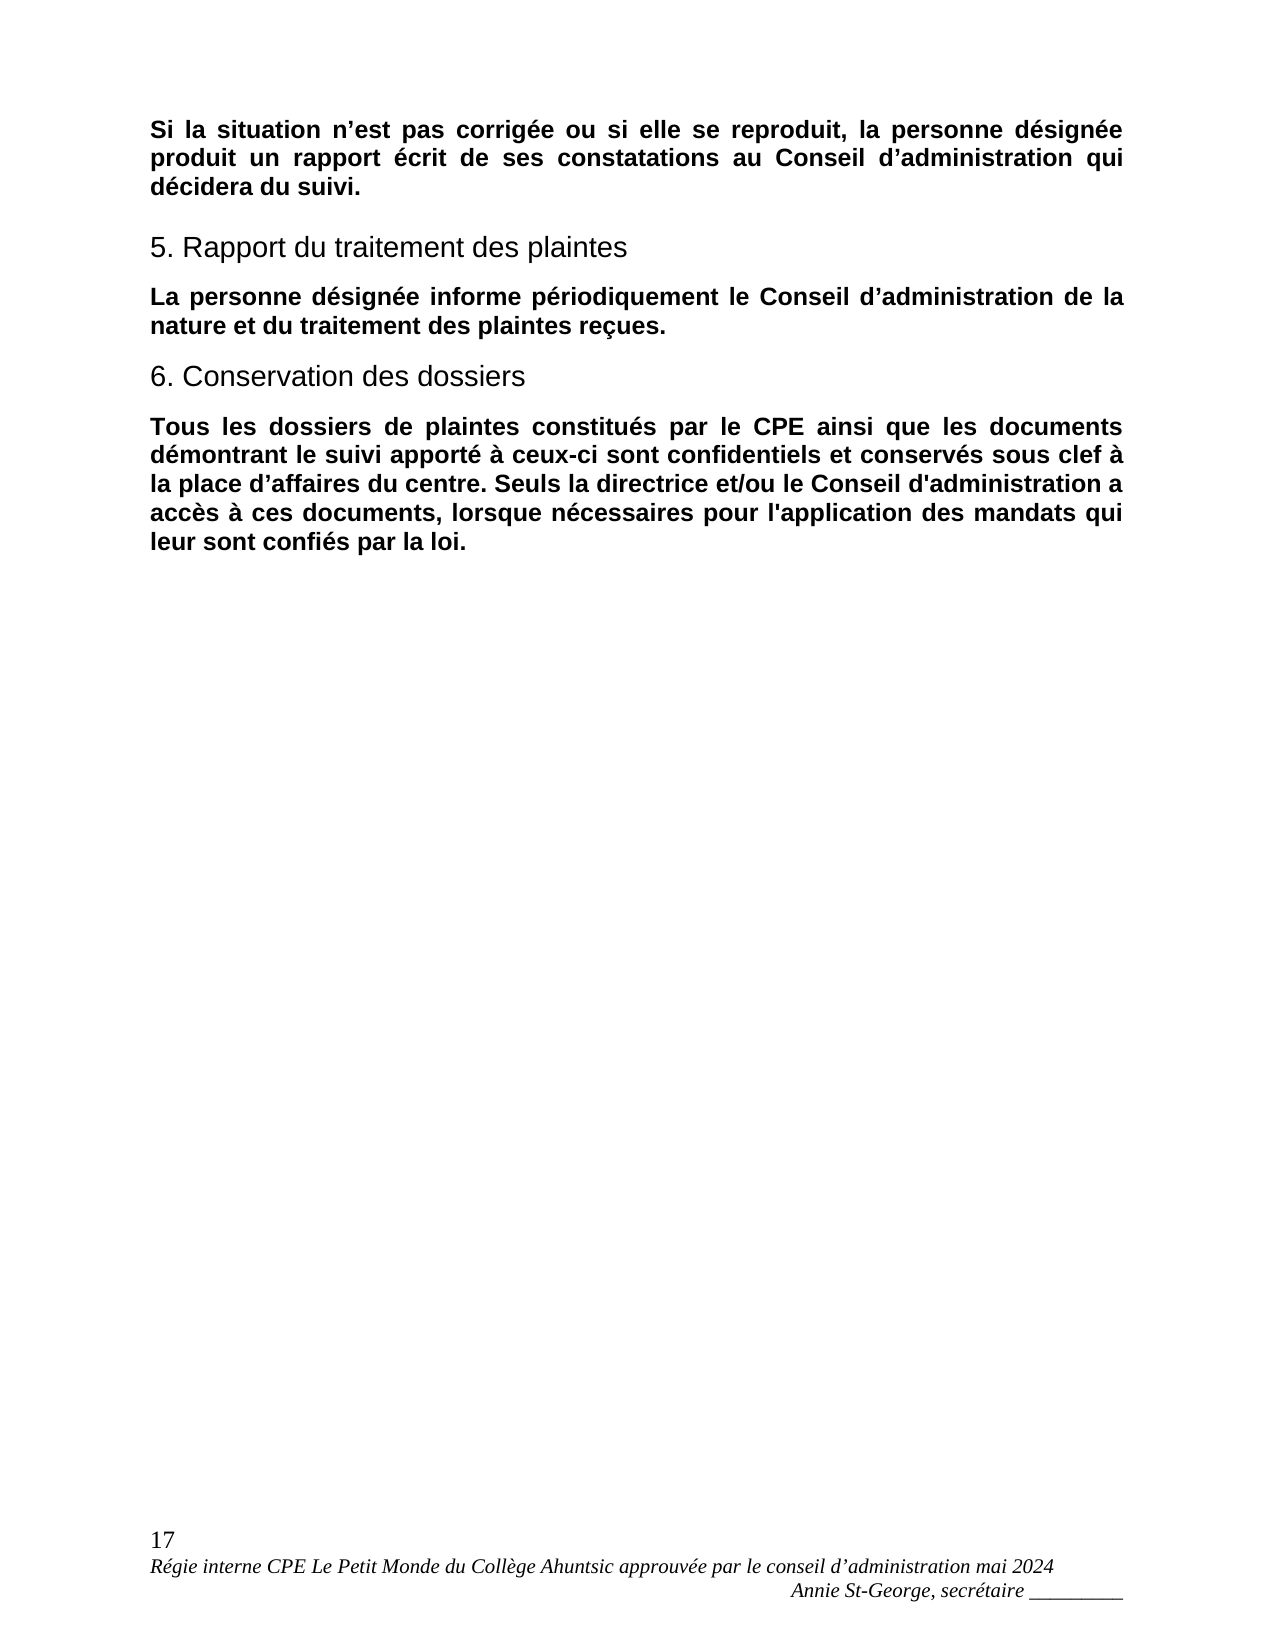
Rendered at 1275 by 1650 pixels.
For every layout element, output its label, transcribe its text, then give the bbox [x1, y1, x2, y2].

text 6. Conservation des dossiers [150, 359, 1125, 392]
text 5. Rapport du traitement des plaintes [150, 229, 1125, 263]
text La personne désignée informe périodiquement le Conseil d’administration de la nature et du traitement des plaintes reçues. [150, 282, 1125, 340]
text Tous les dossiers de plaintes constitués par le CPE ainsi que les documents démontrant le suivi apporté à ceux-ci sont confidentiels et conservés sous clef à la place d’affaires du centre. Seuls la directrice et/ou le Conseil d'administration a accès à ces documents, lorsque nécessaires pour l'application des mandats qui leur sont confiés par la loi. [150, 412, 1125, 555]
text Si la situation n’est pas corrigée ou si elle se reproduit, la personne désignée produit un rapport écrit de ses constatations au Conseil d’administration qui décidera du suivi. [150, 114, 1125, 201]
